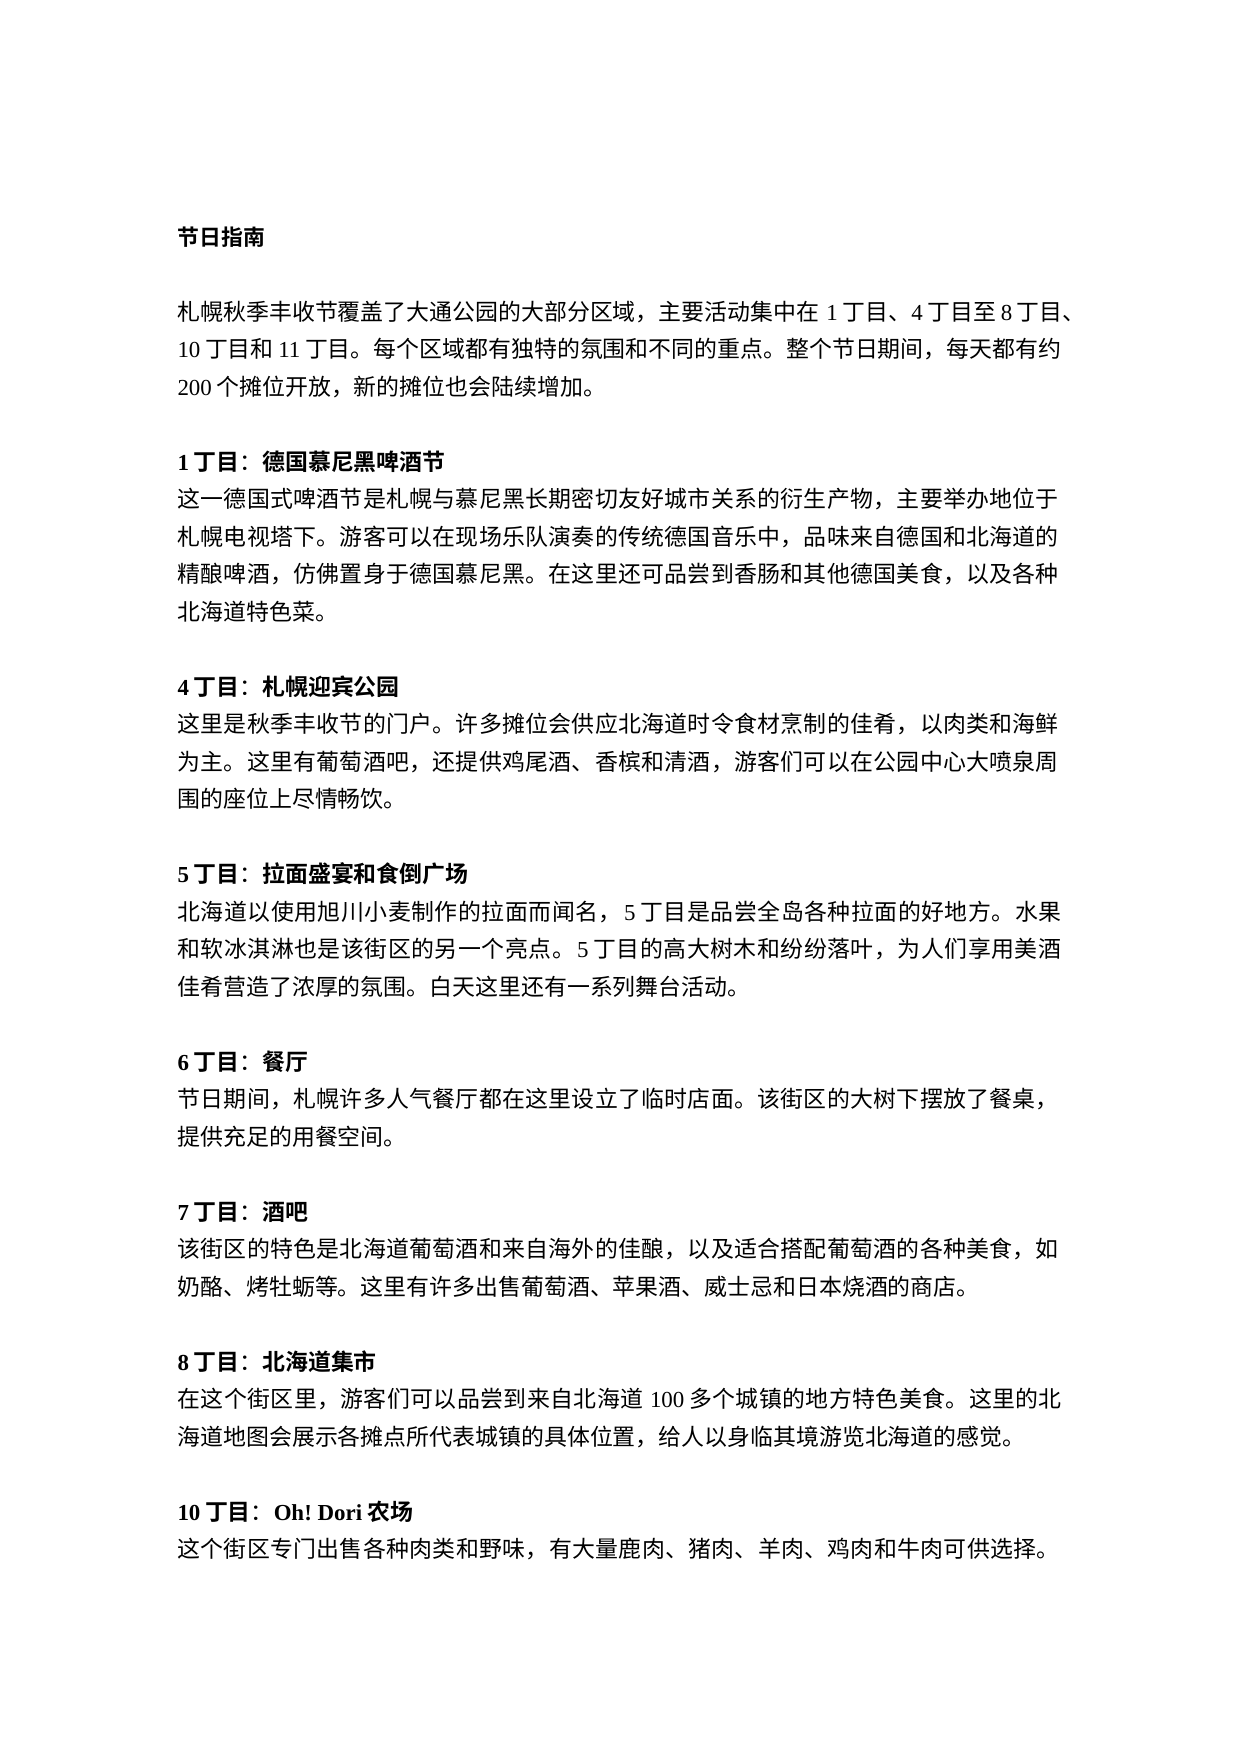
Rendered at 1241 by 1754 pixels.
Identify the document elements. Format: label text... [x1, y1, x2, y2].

text 8丁目：北海道集市 在这个街区里，游客们可以品尝到来自北海道100多个城镇的地方特色美食。这里的北海道地图会展示各摊点所代表城镇的具体位置，给人以身临其境游览北海道的感觉。 [177, 1342, 1063, 1454]
text 6丁目：餐厅 [177, 1042, 1063, 1079]
text 7丁目：酒吧 该街区的特色是北海道葡萄酒和来自海外的佳酿，以及适合搭配葡萄酒的各种美食，如奶酪、烤牡蛎等。这里有许多出售葡萄酒、苹果酒、威士忌和日本烧酒的商店。 [177, 1192, 1063, 1304]
text 这里是秋季丰收节的门户。许多摊位会供应北海道时令食材烹制的佳肴，以肉类和海鲜为主。这里有葡萄酒吧，还提供鸡尾酒、香槟和清酒，游客们可以在公园中心大喷泉周围的座位上尽情畅饮。 [177, 704, 1063, 817]
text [177, 1492, 1063, 1567]
text 节日期间，札幌许多人气餐厅都在这里设立了临时店面。该街区的大树下摆放了餐桌，提供充足的用餐空间。 [177, 1079, 1063, 1154]
text 5丁目：拉面盛宴和食倒广场 [177, 854, 1063, 892]
text 节日指南 [177, 217, 1063, 254]
text 札幌秋季丰收节覆盖了大通公园的大部分区域，主要活动集中在1丁目、4丁目至8丁目、10丁目和11丁目。每个区域都有独特的氛围和不同的重点。整个节日期间，每天都有约200个摊位开放，新的摊位也会陆续增加。 [177, 292, 1063, 404]
text 1丁目：德国慕尼黑啤酒节 [177, 442, 1063, 479]
text 北海道以使用旭川小麦制作的拉面而闻名，5丁目是品尝全岛各种拉面的好地方。水果和软冰淇淋也是该街区的另一个亮点。5丁目的高大树木和纷纷落叶，为人们享用美酒佳肴营造了浓厚的氛围。白天这里还有一系列舞台活动。 [177, 892, 1063, 1004]
text 4丁目：札幌迎宾公园 [177, 667, 1063, 704]
text 这一德国式啤酒节是札幌与慕尼黑长期密切友好城市关系的衍生产物，主要举办地位于札幌电视塔下。游客可以在现场乐队演奏的传统德国音乐中，品味来自德国和北海道的精酿啤酒，仿佛置身于德国慕尼黑。在这里还可品尝到香肠和其他德国美食，以及各种北海道特色菜。 [177, 479, 1063, 629]
